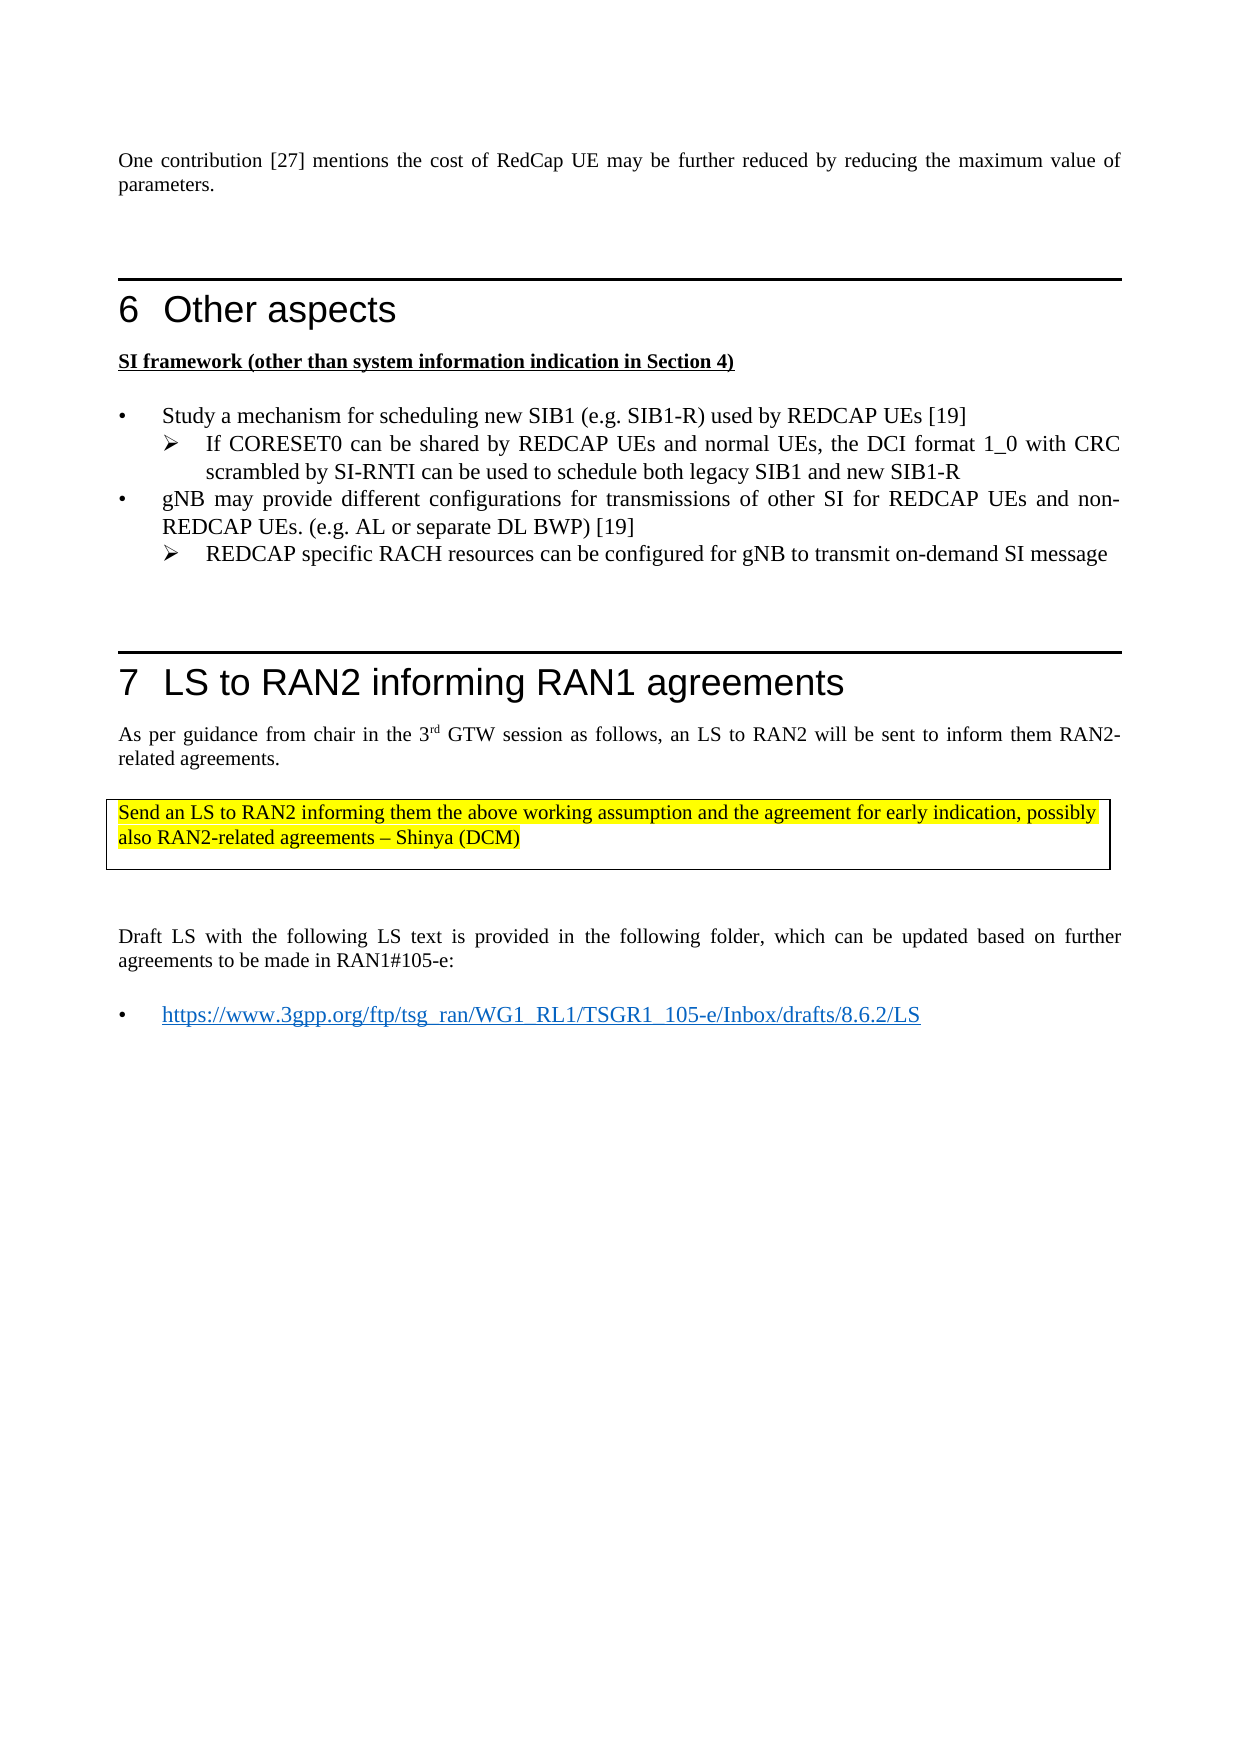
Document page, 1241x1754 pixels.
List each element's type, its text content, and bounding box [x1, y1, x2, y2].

list https://www.3gpp.org/ftp/tsg_ran/WG1_RL1/TSGR1_105-e/Inbox/drafts/8.6.2/LS [118, 1001, 1122, 1027]
table_header Send an LS to RAN2 informing them the above working assumption and the agreement for early indication, possibly also RAN2-related agreements – Shinya (DCM) [107, 800, 1109, 869]
text One contribution [27] mentions the cost of RedCap UE may be further reduced by reducing the maximum value of parameters. [118, 147, 1122, 196]
list If CORESET0 can be shared by REDCAP UEs and normal UEs, the DCI format 1_0 with CRC scrambled by SI-RNTI can be used to schedule both legacy SIB1 and new SIB1-R [162, 430, 1122, 484]
list REDCAP specific RACH resources can be configured for gNB to transmit on-demand SI message [162, 541, 1122, 567]
list gNB may provide different configurations for transmissions of other SI for REDCAP UEs and non-REDCAP UEs. (e.g. AL or separate DL BWP) [19] [118, 485, 1122, 539]
subtitle LS to RAN2 informing RAN1 agreements [118, 654, 1122, 703]
subtitle Other aspects [118, 281, 1122, 331]
text Draft LS with the following LS text is provided in the following folder, which can be updated based on further agreements to be made in RAN1#105-e: [118, 923, 1122, 972]
text SI framework (other than system information indication in Section 4) [118, 349, 1122, 373]
list Study a mechanism for scheduling new SIB1 (e.g. SIB1-R) used by REDCAP UEs [19] [118, 402, 1122, 429]
text As per guidance from chair in the 3rd GTW session as follows, an LS to RAN2 will be sent to inform them RAN2-related agreements. [118, 722, 1122, 770]
